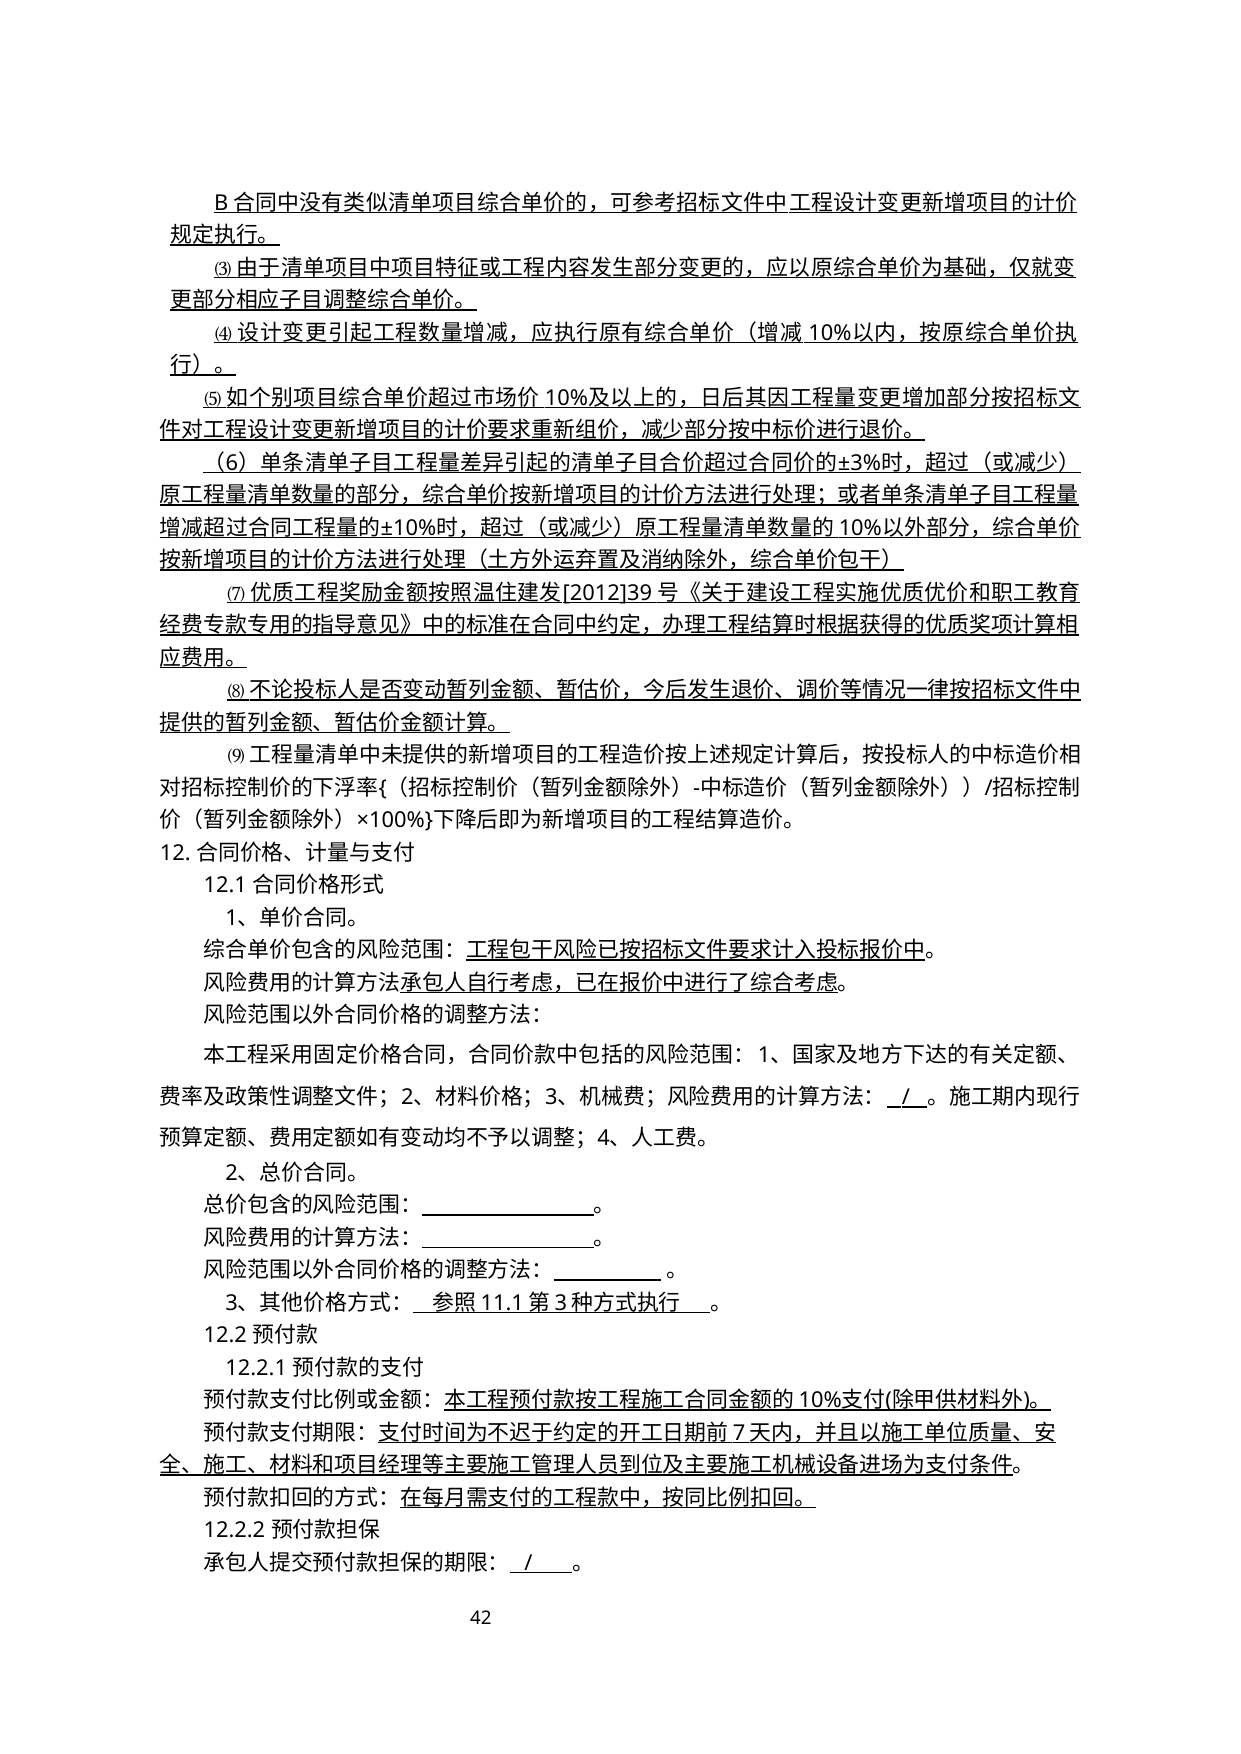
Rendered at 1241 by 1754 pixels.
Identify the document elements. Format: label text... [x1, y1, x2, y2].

text 12.2 预付款 [159, 1317, 1081, 1349]
text ⑶由于清单项目中项目特征或工程内容发生部分变更的，应以原综合单价为基础，仅就变更部分相应子目调整综合单价。 [170, 249, 1078, 314]
text 12.1 合同价格形式 [159, 867, 1081, 899]
text 3、其他价格方式： 参照11.1第3种方式执行 。 [159, 1284, 1081, 1317]
text ⑼工程量清单中未提供的新增项目的工程造价按上述规定计算后，按投标人的中标造价相对招标控制价的下浮率{（招标控制价（暂列金额除外）-中标造价（暂列金额除外））/招标控制价（暂列金额除外）×100%}下降后即为新增项目的工程结算造价。 [159, 737, 1081, 834]
text 承包人提交预付款担保的期限： / 。 [159, 1544, 1081, 1577]
text ⑺优质工程奖励金额按照温住建发[2012]39号《关于建设工程实施优质优价和职工教育经费专款专用的指导意见》中的标准在合同中约定，办理工程结算时根据获得的优质奖项计算相应费用。 [159, 574, 1081, 672]
text 预付款支付比例或金额：本工程预付款按工程施工合同金额的10%支付(除甲供材料外)。 [159, 1382, 1081, 1414]
text 1、单价合同。 [159, 899, 1081, 932]
text 12.2.1 预付款的支付 [159, 1349, 1081, 1382]
text 风险范围以外合同价格的调整方法： [159, 997, 1081, 1029]
text 预付款扣回的方式：在每月需支付的工程款中，按同比例扣回。 [159, 1479, 1081, 1512]
text 风险范围以外合同价格的调整方法： 。 [159, 1252, 1081, 1284]
text ⑷设计变更引起工程数量增减，应执行原有综合单价（增减10%以内，按原综合单价执行）。 [170, 314, 1078, 379]
text 风险费用的计算方法承包人自行考虑，已在报价中进行了综合考虑。 [159, 964, 1081, 997]
text 综合单价包含的风险范围：工程包干风险已按招标文件要求计入投标报价中。 [159, 932, 1081, 964]
text ⑻不论投标人是否变动暂列金额、暂估价，今后发生退价、调价等情况一律按招标文件中提供的暂列金额、暂估价金额计算。 [159, 672, 1081, 737]
text 12.2.2 预付款担保 [159, 1512, 1081, 1544]
text 本工程采用固定价格合同，合同价款中包括的风险范围：1、国家及地方下达的有关定额、费率及政策性调整文件；2、材料价格；3、机械费；风险费用的计算方法： / 。施工期内现行预算定额、费用定额如有变动均不予以调整；4、人工费。 [159, 1029, 1081, 1154]
text 预付款支付期限：支付时间为不迟于约定的开工日期前7天内，并且以施工单位质量、安全、施工、材料和项目经理等主要施工管理人员到位及主要施工机械设备进场为支付条件。 [159, 1414, 1081, 1479]
text 总价包含的风险范围： 。 [159, 1187, 1081, 1219]
text 风险费用的计算方法： 。 [159, 1219, 1081, 1252]
text （6）单条清单子目工程量差异引起的清单子目合价超过合同价的±3%时，超过（或减少）原工程量清单数量的部分，综合单价按新增项目的计价方法进行处理；或者单条清单子目工程量增减超过合同工程量的±10%时，超过（或减少）原工程量清单数量的10%以外部分，综合单价按新增项目的计价方法进行处理（土方外运弃置及消纳除外，综合单价包干） [159, 538, 1081, 574]
text （6）单条清单子目工程量差异引起的清单子目合价超过合同价的±3%时，超过（或减少）原工程量清单数量的部分，综合单价按新增项目的计价方法进行处理；或者单条清单子目工程量增减超过合同工程量的±10%时，超过（或减少）原工程量清单数量的10%以外部分，综合单价按新增项目的计价方法进行处理（土方外运弃置及消纳除外，综合单价包干） [159, 444, 1081, 537]
text 2、总价合同。 [159, 1154, 1081, 1187]
text B合同中没有类似清单项目综合单价的，可参考招标文件中工程设计变更新增项目的计价规定执行。 [170, 184, 1078, 249]
text 12. 合同价格、计量与支付 [159, 834, 1081, 867]
text ⑸如个别项目综合单价超过市场价10%及以上的，日后其因工程量变更增加部分按招标文件对工程设计变更新增项目的计价要求重新组价，减少部分按中标价进行退价。 [159, 379, 1081, 444]
